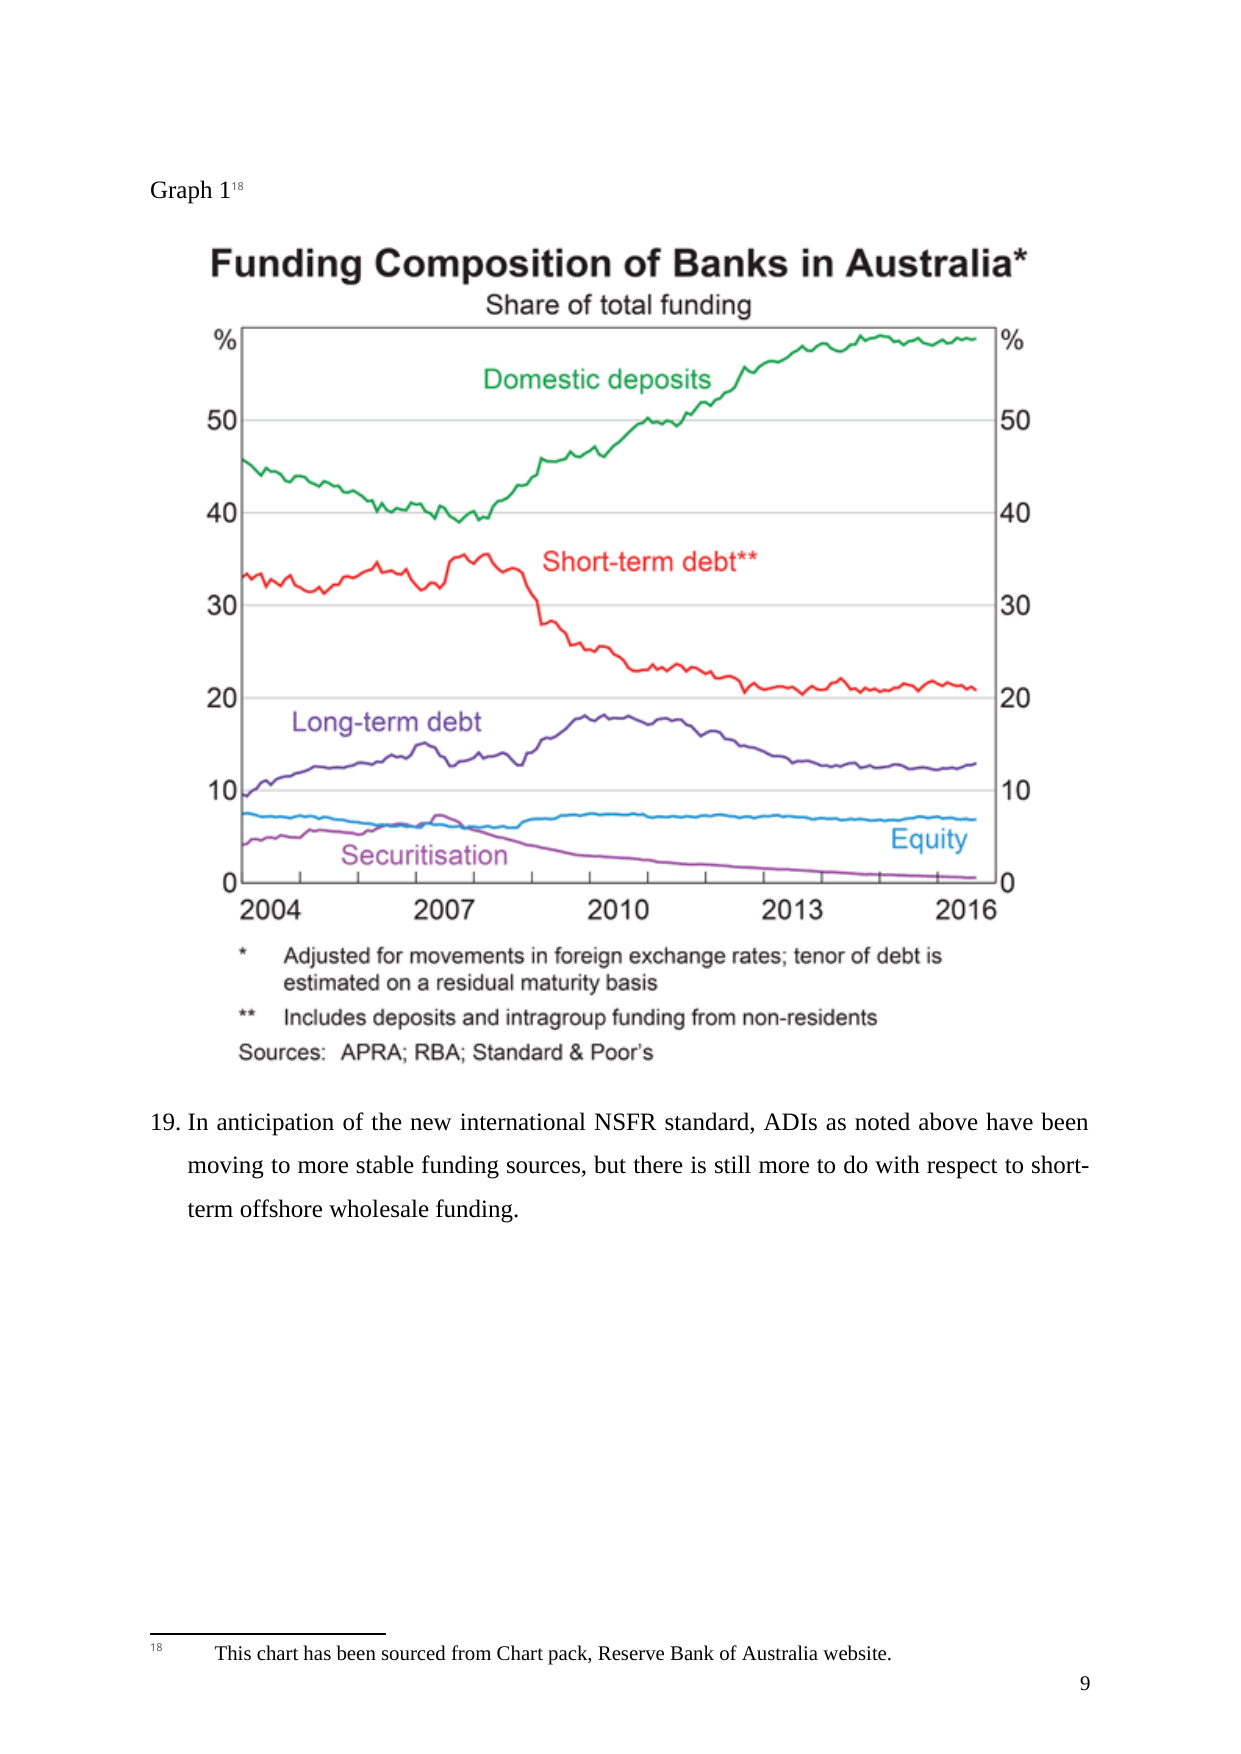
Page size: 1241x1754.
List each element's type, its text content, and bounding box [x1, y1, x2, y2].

text In anticipation of the new international NSFR standard, ADIs as noted above have been moving to more stable funding sources, but there is still more to do with respect to short-term offshore wholesale funding. [150, 1107, 1090, 1222]
text Graph 1 [150, 175, 1090, 204]
picture [150, 243, 1088, 1069]
